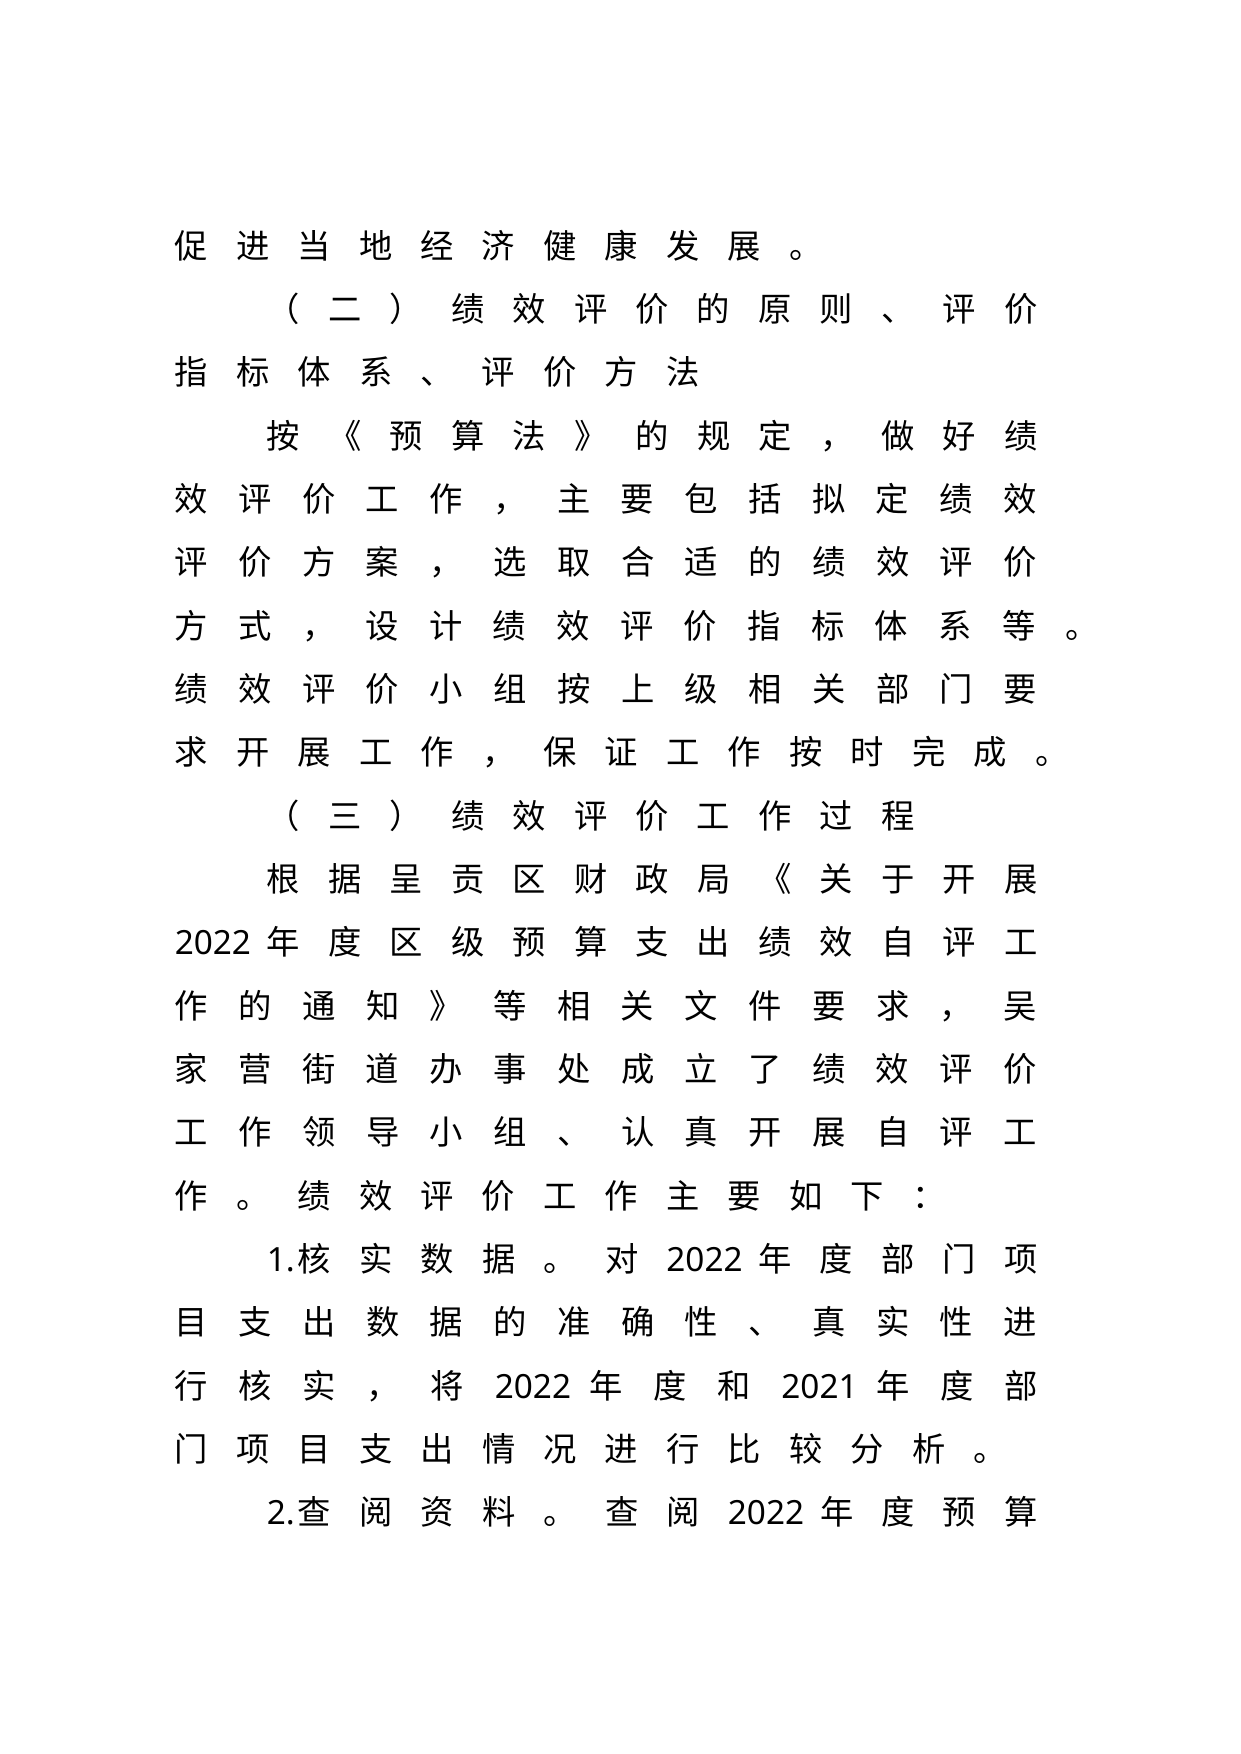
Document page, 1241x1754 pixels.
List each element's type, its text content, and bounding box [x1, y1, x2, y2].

text 根据呈贡区财政局《关于开展2022年度区级预算支出绩效自评工作的通知》等相关文件要求，吴家营街道办事处成立了绩效评价工作领导小组、认真开展自评工作。绩效评价工作主要如下： [174, 845, 1066, 1225]
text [174, 1479, 1066, 1542]
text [174, 212, 1066, 275]
text 1.核实数据。对2022年度部门项目支出数据的准确性、真实性进行核实，将2022年度和2021年度部门项目支出情况进行比较分析。 [174, 1225, 1066, 1479]
text （三）绩效评价工作过程 [174, 782, 1066, 845]
text 按《预算法》的规定，做好绩效评价工作，主要包括拟定绩效评价方案，选取合适的绩效评价方式，设计绩效评价指标体系等。绩效评价小组按上级相关部门要求开展工作，保证工作按时完成。 [174, 402, 1066, 782]
text （二）绩效评价的原则、评价指标体系、评价方法 [174, 275, 1066, 402]
